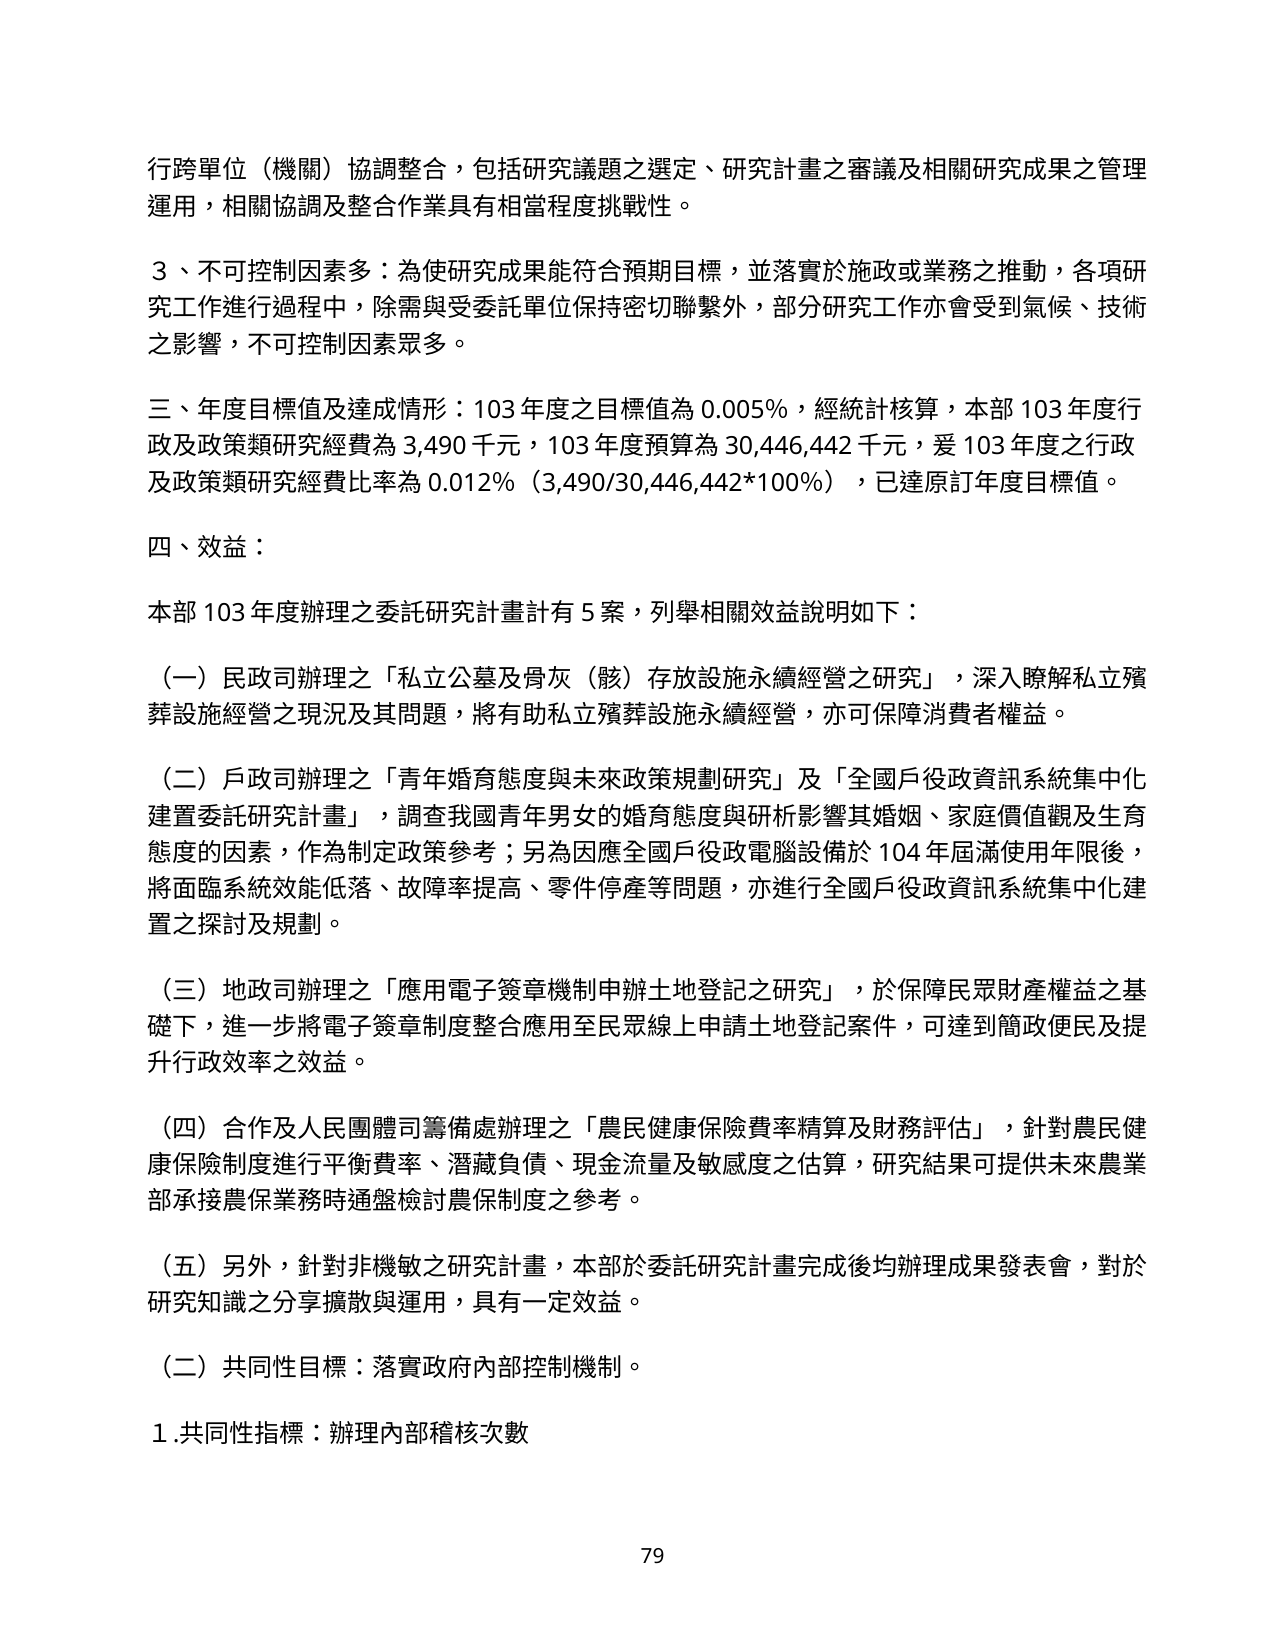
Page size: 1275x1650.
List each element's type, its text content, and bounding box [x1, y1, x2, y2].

text ３、不可控制因素多：為使研究成果能符合預期目標，並落實於施政或業務之推動，各項研究工作進行過程中，除需與受委託單位保持密切聯繫外，部分研究工作亦會受到氣候、技術之影響，不可控制因素眾多。 [148, 252, 1157, 360]
text （四）合作及人民團體司籌備處辦理之「農民健康保險費率精算及財務評估」，針對農民健康保險制度進行平衡費率、潛藏負債、現金流量及敏感度之估算，研究結果可提供未來農業部承接農保業務時通盤檢討農保制度之參考。 [148, 1108, 1157, 1217]
text 三、年度目標值及達成情形：103年度之目標值為0.005％，經統計核算，本部103年度行政及政策類研究經費為3,490千元，103年度預算為30,446,442千元，爰103年度之行政及政策類研究經費比率為0.012％（3,490/30,446,442*100％），已達原訂年度目標值。 [148, 389, 1157, 498]
text 四、效益： [148, 527, 1157, 564]
text （二）戶政司辦理之「青年婚育態度與未來政策規劃研究」及「全國戶役政資訊系統集中化建置委託研究計畫」，調查我國青年男女的婚育態度與研析影響其婚姻、家庭價值觀及生育態度的因素，作為制定政策參考；另為因應全國戶役政電腦設備於104年屆滿使用年限後，將面臨系統效能低落、故障率提高、零件停產等問題，亦進行全國戶役政資訊系統集中化建置之探討及規劃。 [148, 760, 1157, 941]
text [148, 150, 1157, 222]
subtitle （二）共同性目標：落實政府內部控制機制。 [148, 1348, 1157, 1384]
text 本部103年度辦理之委託研究計畫計有5案，列舉相關效益說明如下： [148, 593, 1157, 629]
text （三）地政司辦理之「應用電子簽章機制申辦土地登記之研究」，於保障民眾財產權益之基礎下，進一步將電子簽章制度整合應用至民眾線上申請土地登記案件，可達到簡政便民及提升行政效率之效益。 [148, 970, 1157, 1079]
subtitle １.共同性指標：辦理內部稽核次數 [148, 1413, 1157, 1449]
text （五）另外，針對非機敏之研究計畫，本部於委託研究計畫完成後均辦理成果發表會，對於研究知識之分享擴散與運用，具有一定效益。 [148, 1246, 1157, 1319]
text （一）民政司辦理之「私立公墓及骨灰（骸）存放設施永續經營之研究」，深入瞭解私立殯葬設施經營之現況及其問題，將有助私立殯葬設施永續經營，亦可保障消費者權益。 [148, 658, 1157, 731]
